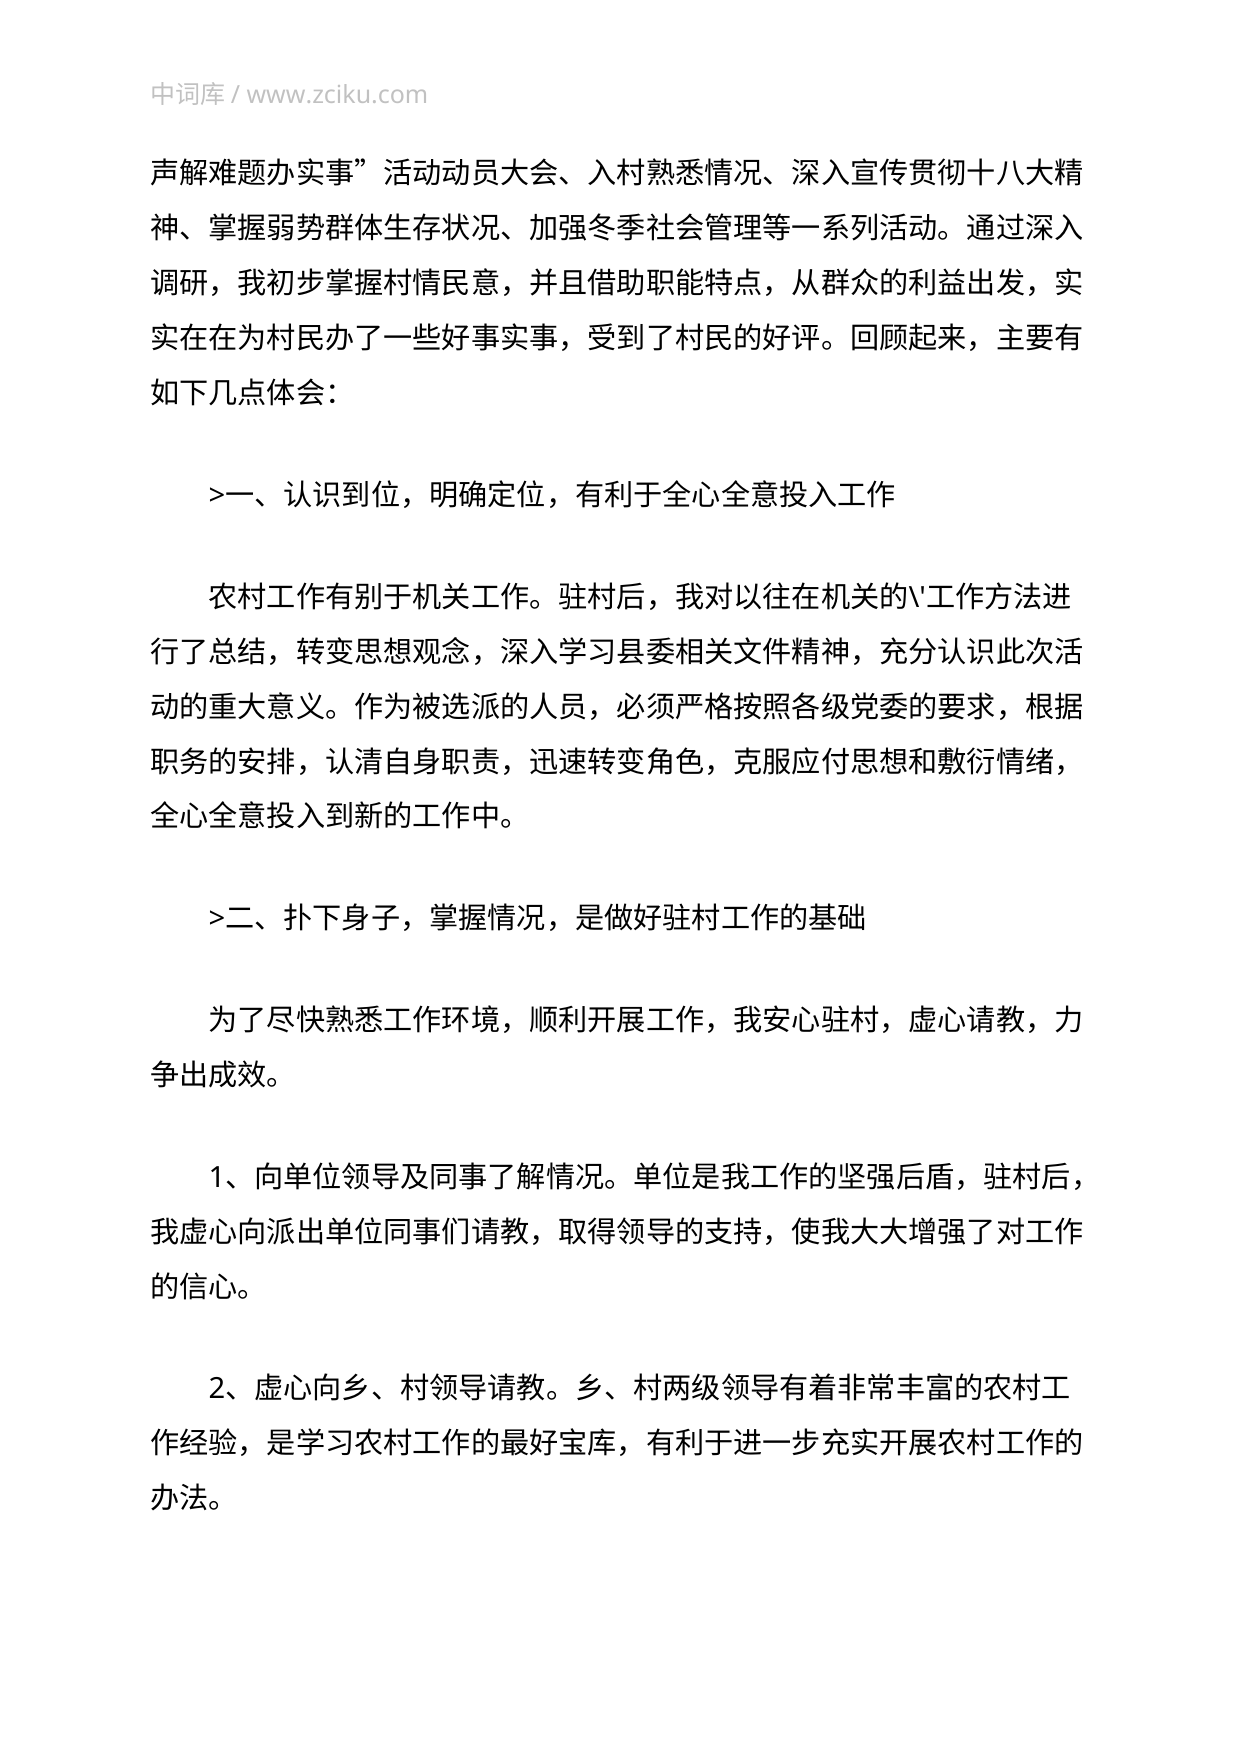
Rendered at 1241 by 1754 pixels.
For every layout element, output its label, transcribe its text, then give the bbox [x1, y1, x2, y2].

text >一、认识到位，明确定位，有利于全心全意投入工作 [150, 471, 1090, 514]
text 1、向单位领导及同事了解情况。单位是我工作的坚强后盾，驻村后，我虚心向派出单位同事们请教，取得领导的支持，使我大大增强了对工作的信心。 [150, 1153, 1090, 1306]
text 为了尽快熟悉工作环境，顺利开展工作，我安心驻村，虚心请教，力争出成效。 [150, 997, 1090, 1094]
text 2、虚心向乡、村领导请教。乡、村两级领导有着非常丰富的农村工作经验，是学习农村工作的最好宝库，有利于进一步充实开展农村工作的办法。 [150, 1365, 1090, 1517]
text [150, 150, 1090, 412]
text >二、扑下身子，掌握情况，是做好驻村工作的基础 [150, 895, 1090, 937]
text 农村工作有别于机关工作。驻村后，我对以往在机关的\'工作方法进行了总结，转变思想观念，深入学习县委相关文件精神，充分认识此次活动的重大意义。作为被选派的人员，必须严格按照各级党委的要求，根据职务的安排，认清自身职责，迅速转变角色，克服应付思想和敷衍情绪，全心全意投入到新的工作中。 [150, 573, 1090, 835]
